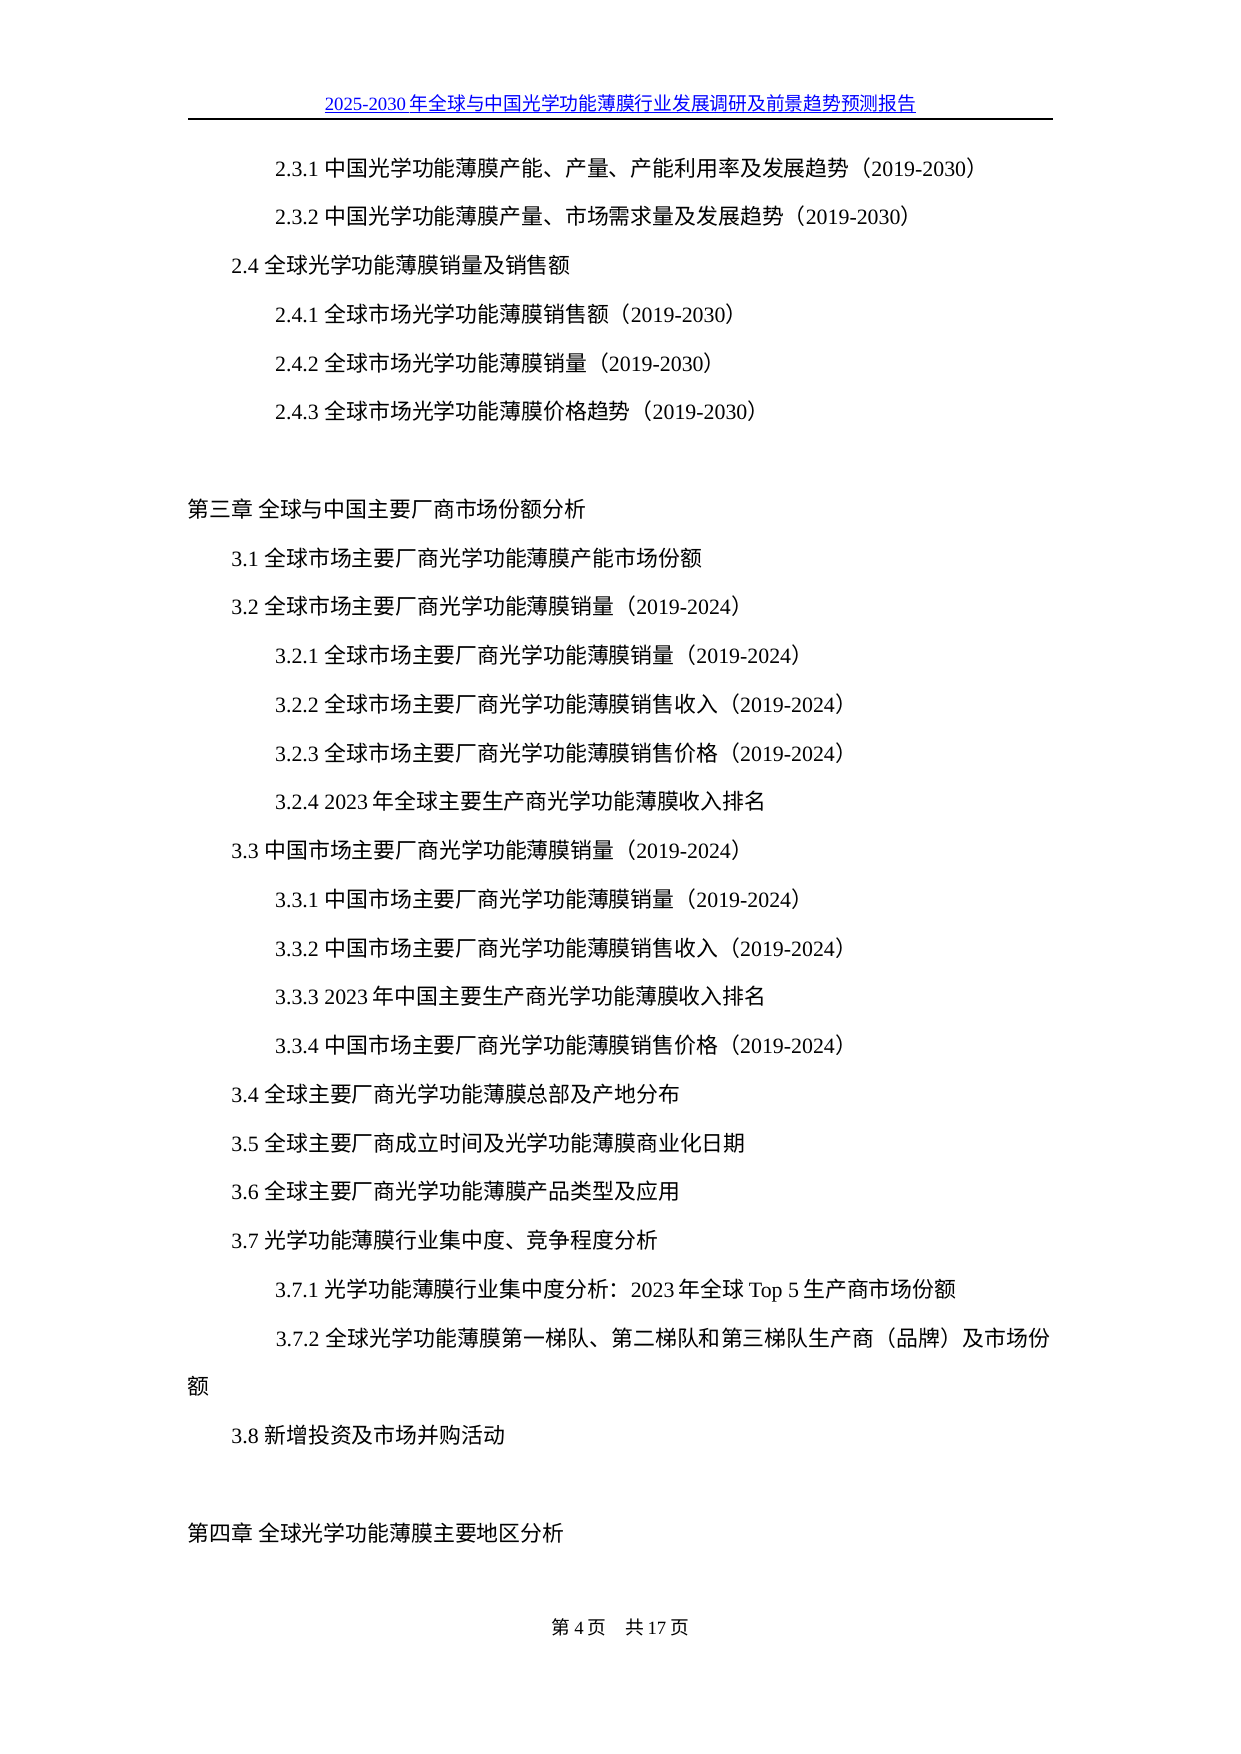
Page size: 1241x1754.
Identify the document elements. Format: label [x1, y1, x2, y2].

text [187, 150, 1053, 1548]
